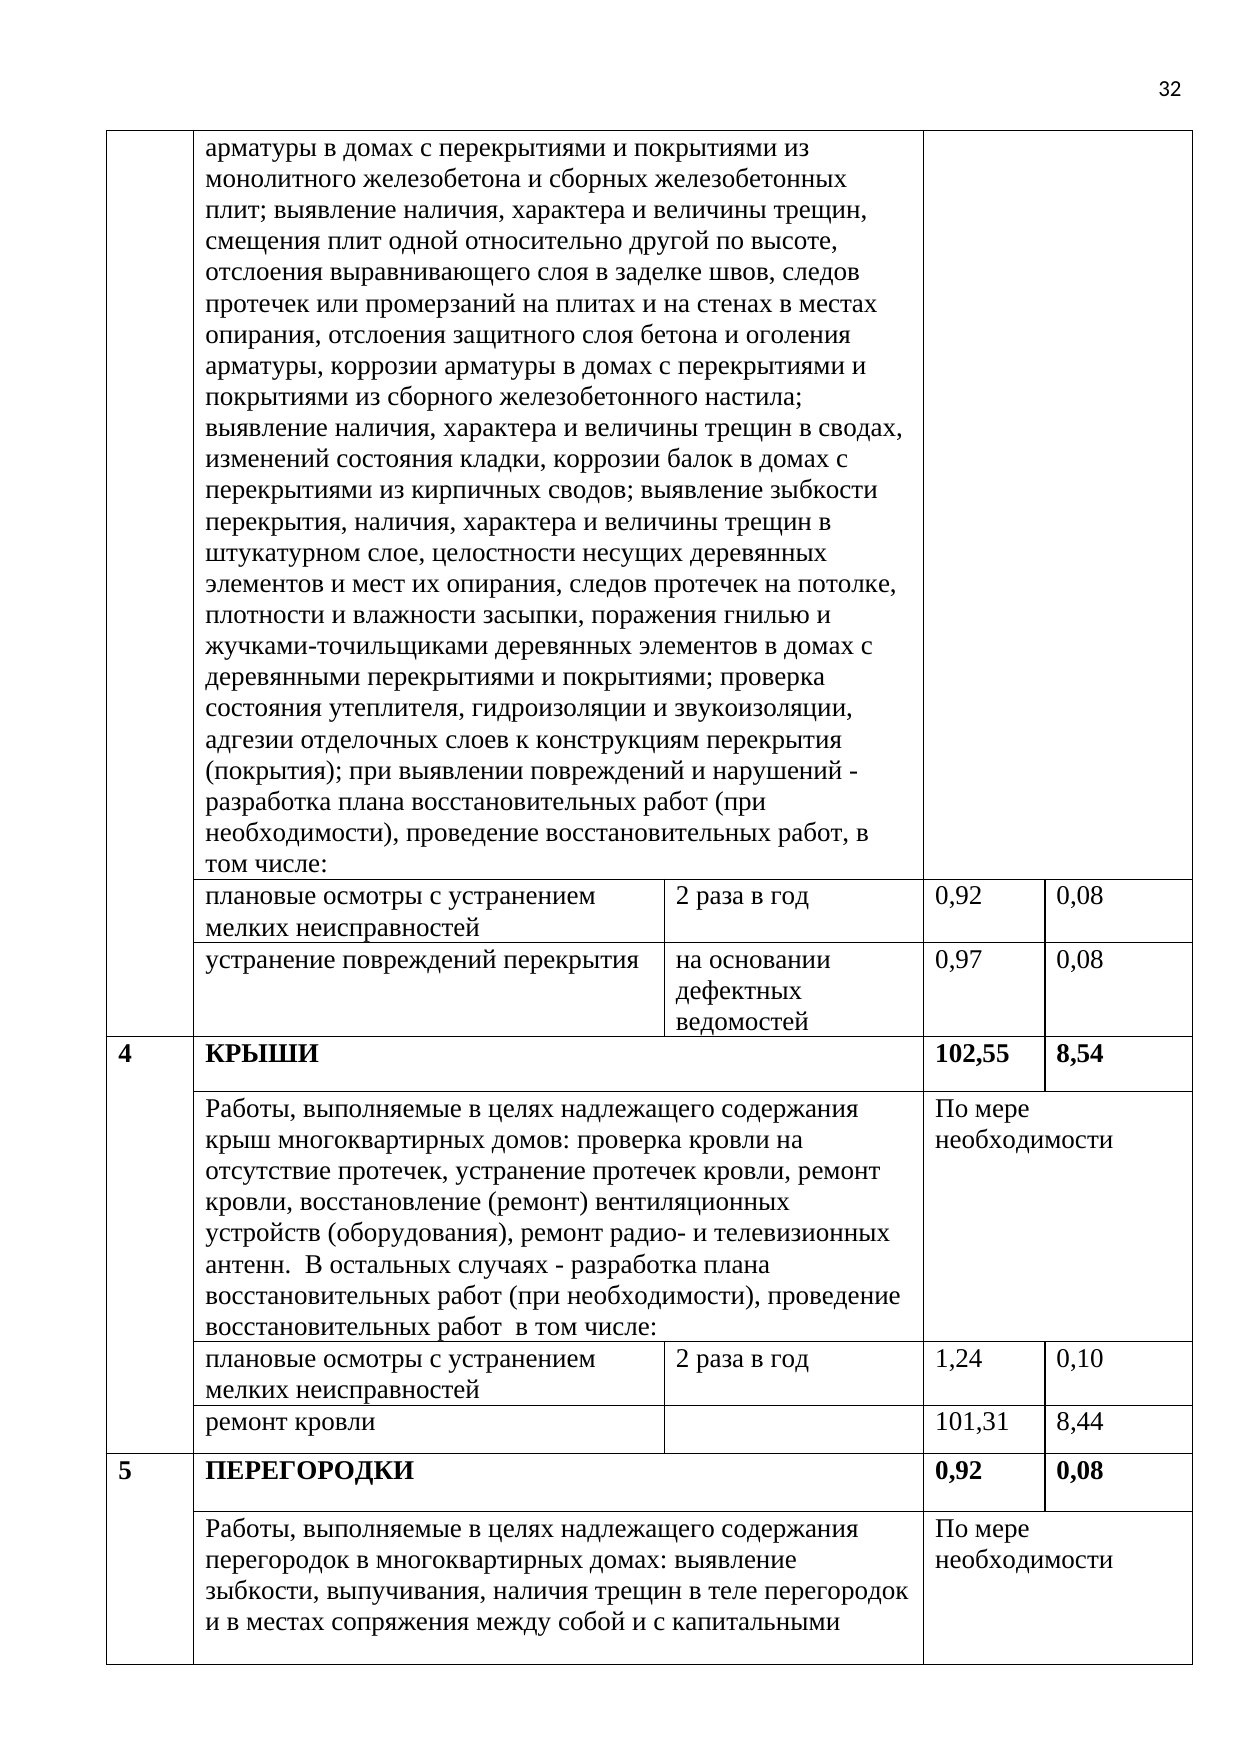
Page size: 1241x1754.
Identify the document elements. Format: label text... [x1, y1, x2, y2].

table_cell 2 раза в год [665, 1342, 923, 1404]
table_cell ПЕРЕГОРОДКИ [194, 1454, 923, 1511]
table_cell плановые осмотры с устранением мелких неисправностей [194, 880, 664, 942]
table_cell 2 раза в год [665, 880, 923, 942]
table_cell 0,08 [1046, 1454, 1192, 1511]
table_cell Работы, выполняемые в целях надлежащего содержания крыш многоквартирных домов: проверка кровли на отсутствие протечек, устранение протечек кровли, ремонт кровли, восстановление (ремонт) вентиляционных устройств (оборудования), ремонт радио- и телевизионных антенн. В остальных случаях - разработка плана восстановительных работ (при необходимости), проведение восстановительных работ в том числе: [194, 1092, 923, 1341]
table_cell [665, 1406, 923, 1453]
table_cell 0,08 [1046, 943, 1192, 1036]
table_cell 0,08 [1046, 880, 1192, 942]
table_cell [924, 1512, 1192, 1664]
table_cell устранение повреждений перекрытия [194, 943, 664, 1036]
table_cell 101,31 [924, 1406, 1044, 1453]
table_cell 0,97 [924, 943, 1044, 1036]
table_cell 5 [107, 1454, 193, 1664]
table_cell ремонт кровли [194, 1406, 664, 1453]
table_cell 0,92 [924, 880, 1044, 942]
table_cell 0,10 [1046, 1342, 1192, 1404]
table_cell 1,24 [924, 1342, 1044, 1404]
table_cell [194, 1512, 923, 1664]
table_cell По мере необходимости [924, 1092, 1192, 1341]
table_cell на основании дефектных ведомостей [665, 943, 923, 1036]
table_cell 0,92 [924, 1454, 1044, 1511]
table_cell 8,54 [1046, 1037, 1192, 1091]
table_cell 102,55 [924, 1037, 1044, 1091]
table_cell КРЫШИ [194, 1037, 923, 1091]
table_cell 8,44 [1046, 1406, 1192, 1453]
table_cell плановые осмотры с устранением мелких неисправностей [194, 1342, 664, 1404]
table_cell [924, 131, 1192, 878]
table_cell 4 [107, 1037, 193, 1453]
